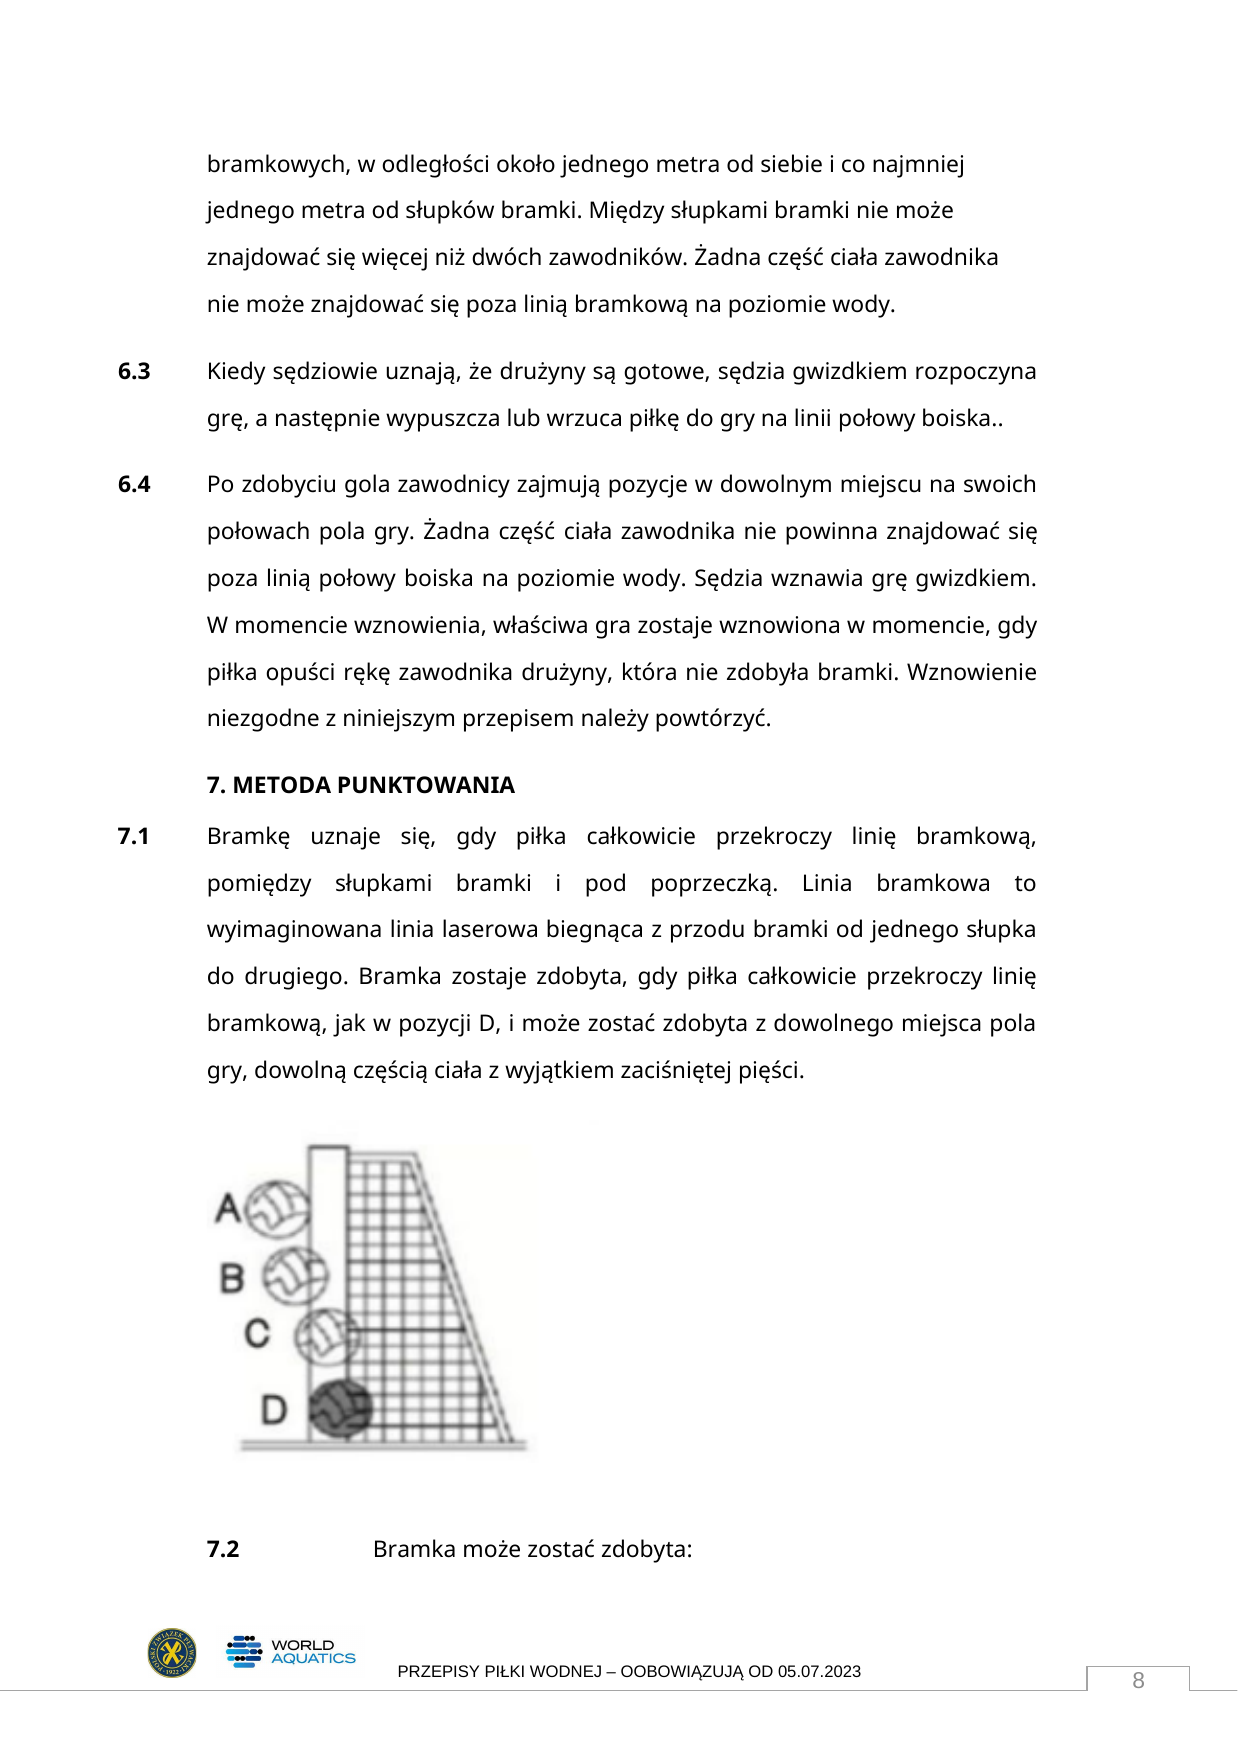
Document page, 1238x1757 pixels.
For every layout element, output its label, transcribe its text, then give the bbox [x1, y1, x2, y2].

text 6.4 Po zdobyciu gola zawodnicy zajmują pozycje w dowolnym miejscu na swoich połowach pola gry. Żadna część ciała zawodnika nie powinna znajdować się poza linią połowy boiska na poziomie wody. Sędzia wznawia grę gwizdkiem. W momencie wznowienia, właściwa gra zostaje wznowiona w momencie, gdy piłka opuści rękę zawodnika drużyny, która nie zdobyła bramki. Wznowienie niezgodne z niniejszym przepisem należy powtórzyć. [118, 468, 1038, 734]
picture [215, 1625, 366, 1678]
picture [206, 1120, 599, 1463]
picture [147, 1628, 197, 1678]
text 6.3 Kiedy sędziowie uznają, że drużyny są gotowe, sędzia gwizdkiem rozpoczyna grę, a następnie wypuszcza lub wrzuca piłkę do gry na linii połowy boiska.. [118, 355, 1038, 433]
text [118, 148, 1038, 319]
text 7.1 Bramkę uznaje się, gdy piłka całkowicie przekroczy linię bramkową, pomiędzy słupkami bramki i pod poprzeczką. Linia bramkowa to wyimaginowana linia laserowa biegnąca z przodu bramki od jednego słupka do drugiego. Bramka zostaje zdobyta, gdy piłka całkowicie przekroczy linię bramkową, jak w pozycji D, i może zostać zdobyta z dowolnego miejsca pola gry, dowolną częścią ciała z wyjątkiem zaciśniętej pięści. [117, 820, 1038, 1085]
text 7. METODA PUNKTOWANIA [207, 769, 1038, 800]
text 7.2 Bramka może zostać zdobyta: [207, 1533, 1038, 1564]
